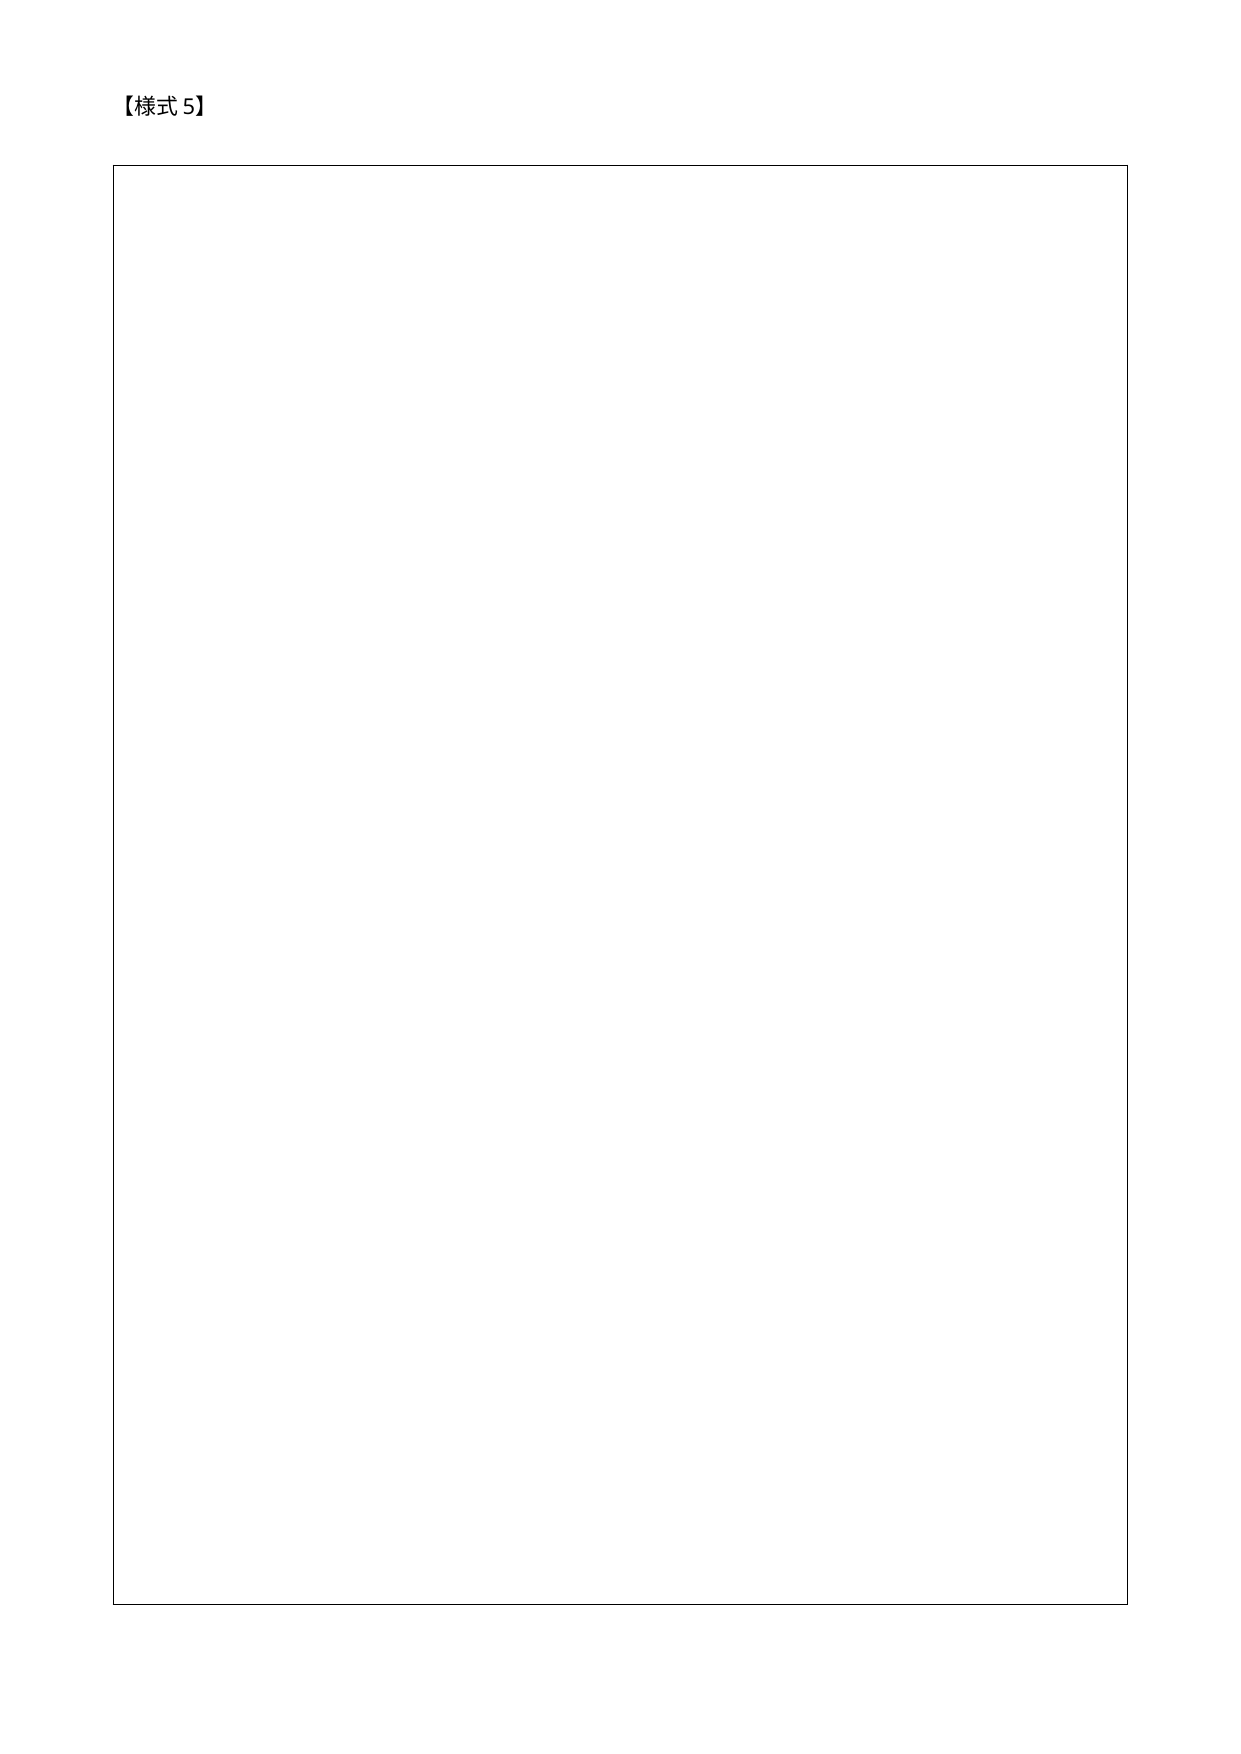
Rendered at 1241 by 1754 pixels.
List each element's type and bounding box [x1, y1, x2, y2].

table_cell [114, 166, 1127, 1604]
